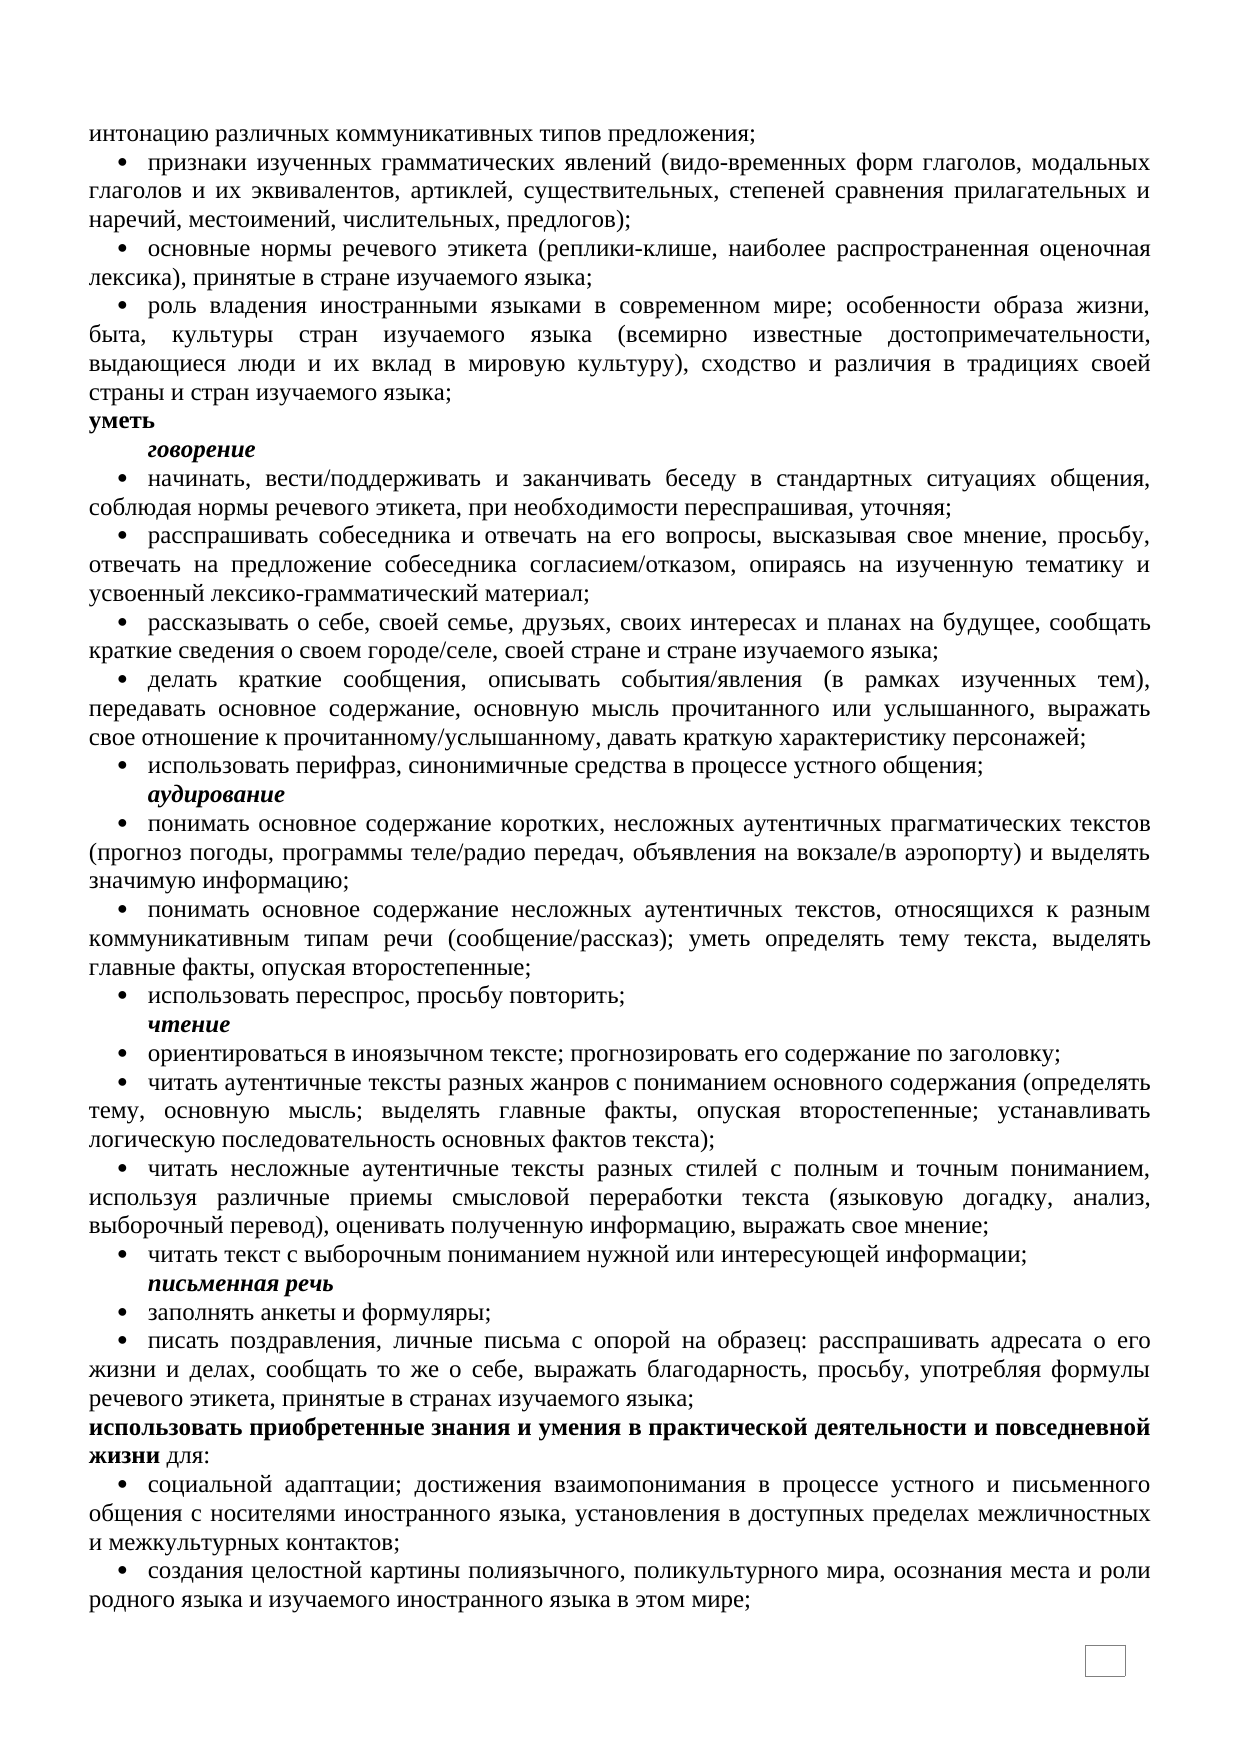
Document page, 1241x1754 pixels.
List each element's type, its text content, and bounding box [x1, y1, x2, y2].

list писать поздравления, личные письма с опорой на образец: расспрашивать адресата о его жизни и делах, сообщать то же о себе, выражать благодарность, просьбу, употребляя формулы речевого этикета, принятые в странах изучаемого языка; [89, 1326, 1152, 1412]
list основные нормы речевого этикета (реплики-клише, наиболее распространенная оценочная лексика), принятые в стране изучаемого языка; [89, 233, 1152, 291]
text чтение [89, 1009, 1152, 1038]
list создания целостной картины полиязычного, поликультурного мира, осознания места и роли родного языка и изучаемого иностранного языка в этом мире; [89, 1556, 1152, 1613]
text говорение [89, 434, 1152, 463]
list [89, 118, 1152, 147]
list признаки изученных грамматических явлений (видо-временных форм глаголов, модальных глаголов и их эквивалентов, артиклей, существительных, степеней сравнения прилагательных и наречий, местоимений, числительных, предлогов); [89, 147, 1152, 233]
list рассказывать о себе, своей семье, друзьях, своих интересах и планах на будущее, сообщать краткие сведения о своем городе/селе, своей стране и стране изучаемого языка; [89, 607, 1152, 664]
list социальной адаптации; достижения взаимопонимания в процессе устного и письменного общения с носителями иностранного языка, установления в доступных пределах межличностных и межкультурных контактов; [89, 1469, 1152, 1556]
list роль владения иностранными языками в современном мире; особенности образа жизни, быта, культуры стран изучаемого языка (всемирно известные достопримечательности, выдающиеся люди и их вклад в мировую культуру), сходство и различия в традициях своей страны и стран изучаемого языка; [89, 291, 1152, 406]
list ориентироваться в иноязычном тексте; прогнозировать его содержание по заголовку; [89, 1038, 1152, 1067]
list начинать, вести/поддерживать и заканчивать беседу в стандартных ситуациях общения, соблюдая нормы речевого этикета, при необходимости переспрашивая, уточняя; [89, 463, 1152, 521]
list заполнять анкеты и формуляры; [89, 1297, 1152, 1326]
list читать текст с выборочным пониманием нужной или интересующей информации; [89, 1239, 1152, 1268]
list расспрашивать собеседника и отвечать на его вопросы, высказывая свое мнение, просьбу, отвечать на предложение собеседника согласием/отказом, опираясь на изученную тематику и усвоенный лексико-грамматический материал; [89, 521, 1152, 607]
list использовать перифраз, синонимичные средства в процессе устного общения; [89, 751, 1152, 779]
text использовать приобретенные знания и умения в практической деятельности и повседневной жизни для: [89, 1412, 1152, 1469]
list делать краткие сообщения, описывать события/явления (в рамках изученных тем), передавать основное содержание, основную мысль прочитанного или услышанного, выражать свое отношение к прочитанному/услышанному, давать краткую характеристику персонажей; [89, 664, 1152, 751]
list понимать основное содержание коротких, несложных аутентичных прагматических текстов (прогноз погоды, программы теле/радио передач, объявления на вокзале/в аэропорту) и выделять значимую информацию; [89, 808, 1152, 894]
text уметь [89, 406, 1152, 434]
text письменная речь [89, 1268, 1152, 1297]
text аудирование [89, 779, 1152, 808]
list читать аутентичные тексты разных жанров с пониманием основного содержания (определять тему, основную мысль; выделять главные факты, опуская второстепенные; устанавливать логическую последовательность основных фактов текста); [89, 1067, 1152, 1153]
list понимать основное содержание несложных аутентичных текстов, относящихся к разным коммуникативным типам речи (сообщение/рассказ); уметь определять тему текста, выделять главные факты, опуская второстепенные; [89, 894, 1152, 981]
list использовать переспрос, просьбу повторить; [89, 981, 1152, 1009]
list читать несложные аутентичные тексты разных стилей с полным и точным пониманием, используя различные приемы смысловой переработки текста (языковую догадку, анализ, выборочный перевод), оценивать полученную информацию, выражать свое мнение; [89, 1153, 1152, 1239]
